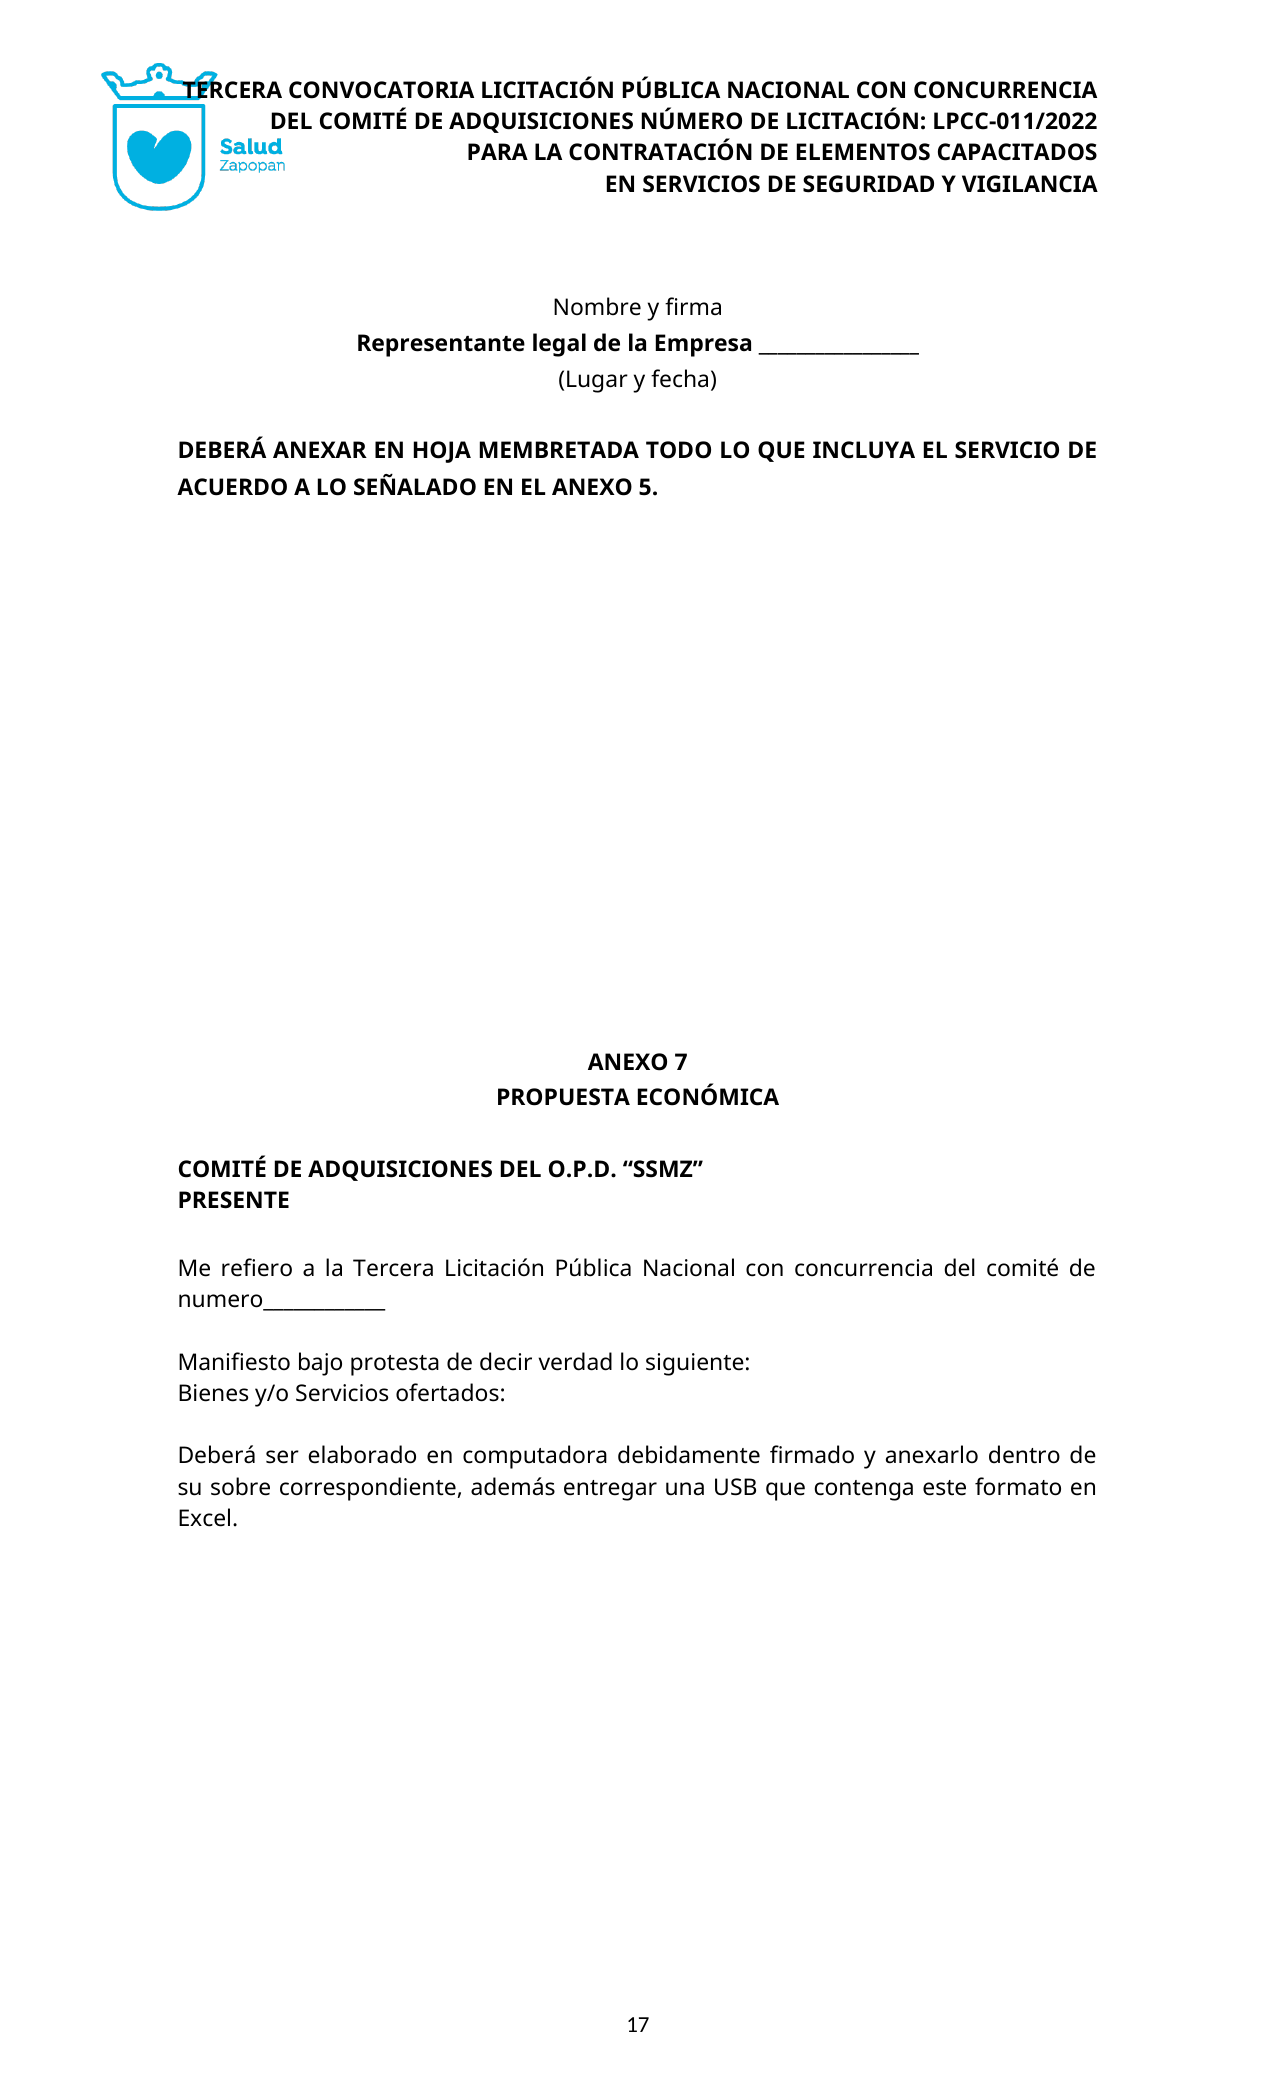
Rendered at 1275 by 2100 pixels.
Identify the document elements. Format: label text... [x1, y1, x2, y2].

text (Lugar y fecha) [177, 363, 1098, 394]
picture [190, 87, 197, 95]
text Nombre y firma [177, 291, 1098, 322]
text PRESENTE [177, 1184, 1098, 1216]
text PROPUESTA ECONÓMICA [177, 1081, 1098, 1113]
text COMITÉ DE ADQUISICIONES DEL O.P.D. “SSMZ” [177, 1153, 1098, 1184]
text ANEXO 7 [177, 1045, 1098, 1077]
text Deberá ser elaborado en computadora debidamente firmado y anexarlo dentro de su sobre correspondiente, además entregar una USB que contenga este formato en Excel. [177, 1439, 1098, 1533]
text Bienes y/o Servicios ofertados: [177, 1377, 1098, 1408]
picture [108, 67, 187, 95]
text Representante legal de la Empresa _________________ [177, 327, 1098, 358]
text Me refiero a la Tercera Licitación Pública Nacional con concurrencia del comité de numero____________ [177, 1252, 1098, 1314]
picture [200, 76, 211, 82]
text Manifiesto bajo protesta de decir verdad lo siguiente: [177, 1345, 1098, 1377]
picture [97, 63, 290, 220]
text DEBERÁ ANEXAR EN HOJA MEMBRETADA TODO LO QUE INCLUYA EL SERVICIO DE ACUERDO A LO SEÑALADO EN EL ANEXO 5. [177, 434, 1098, 502]
